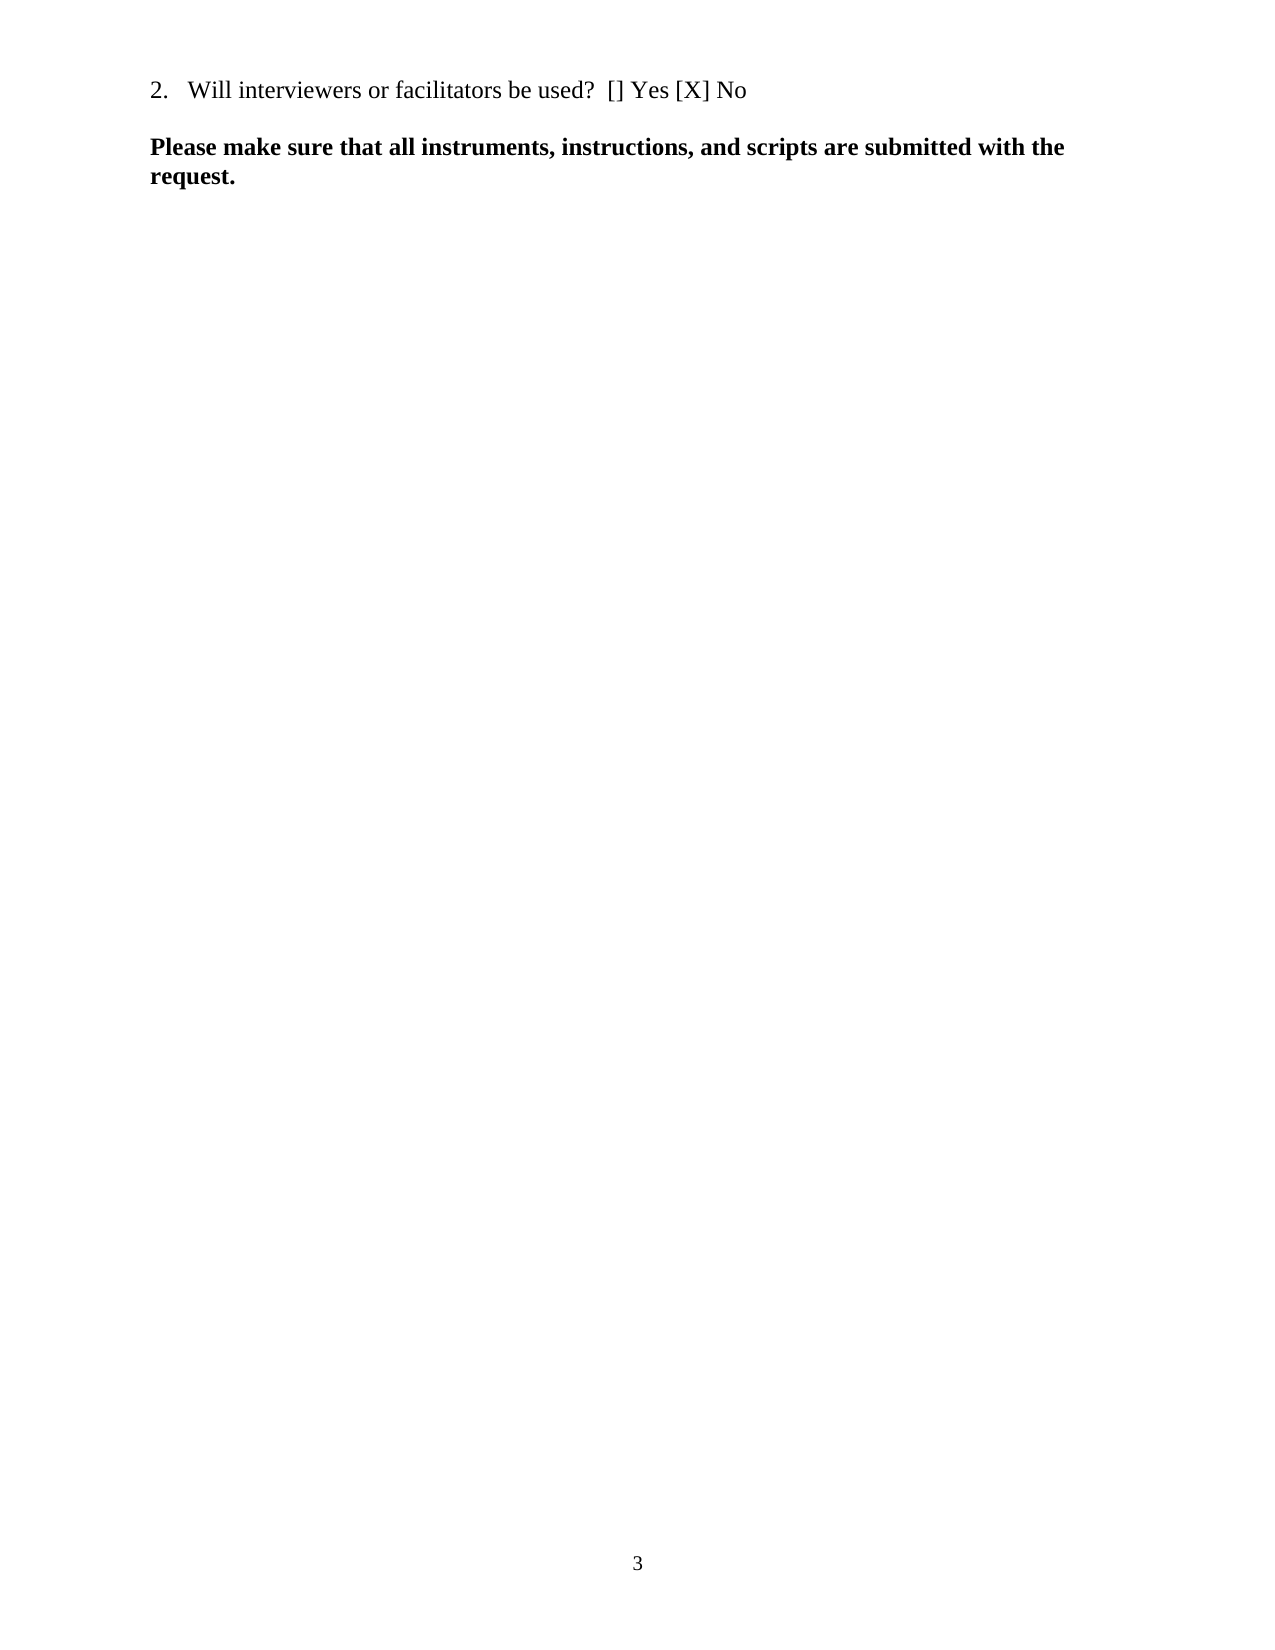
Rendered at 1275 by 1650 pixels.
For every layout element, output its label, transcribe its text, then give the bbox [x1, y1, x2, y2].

text Please make sure that all instruments, instructions, and scripts are submitted with the request. [150, 132, 1125, 190]
list Will interviewers or facilitators be used? [] Yes [X] No [150, 75, 1125, 104]
